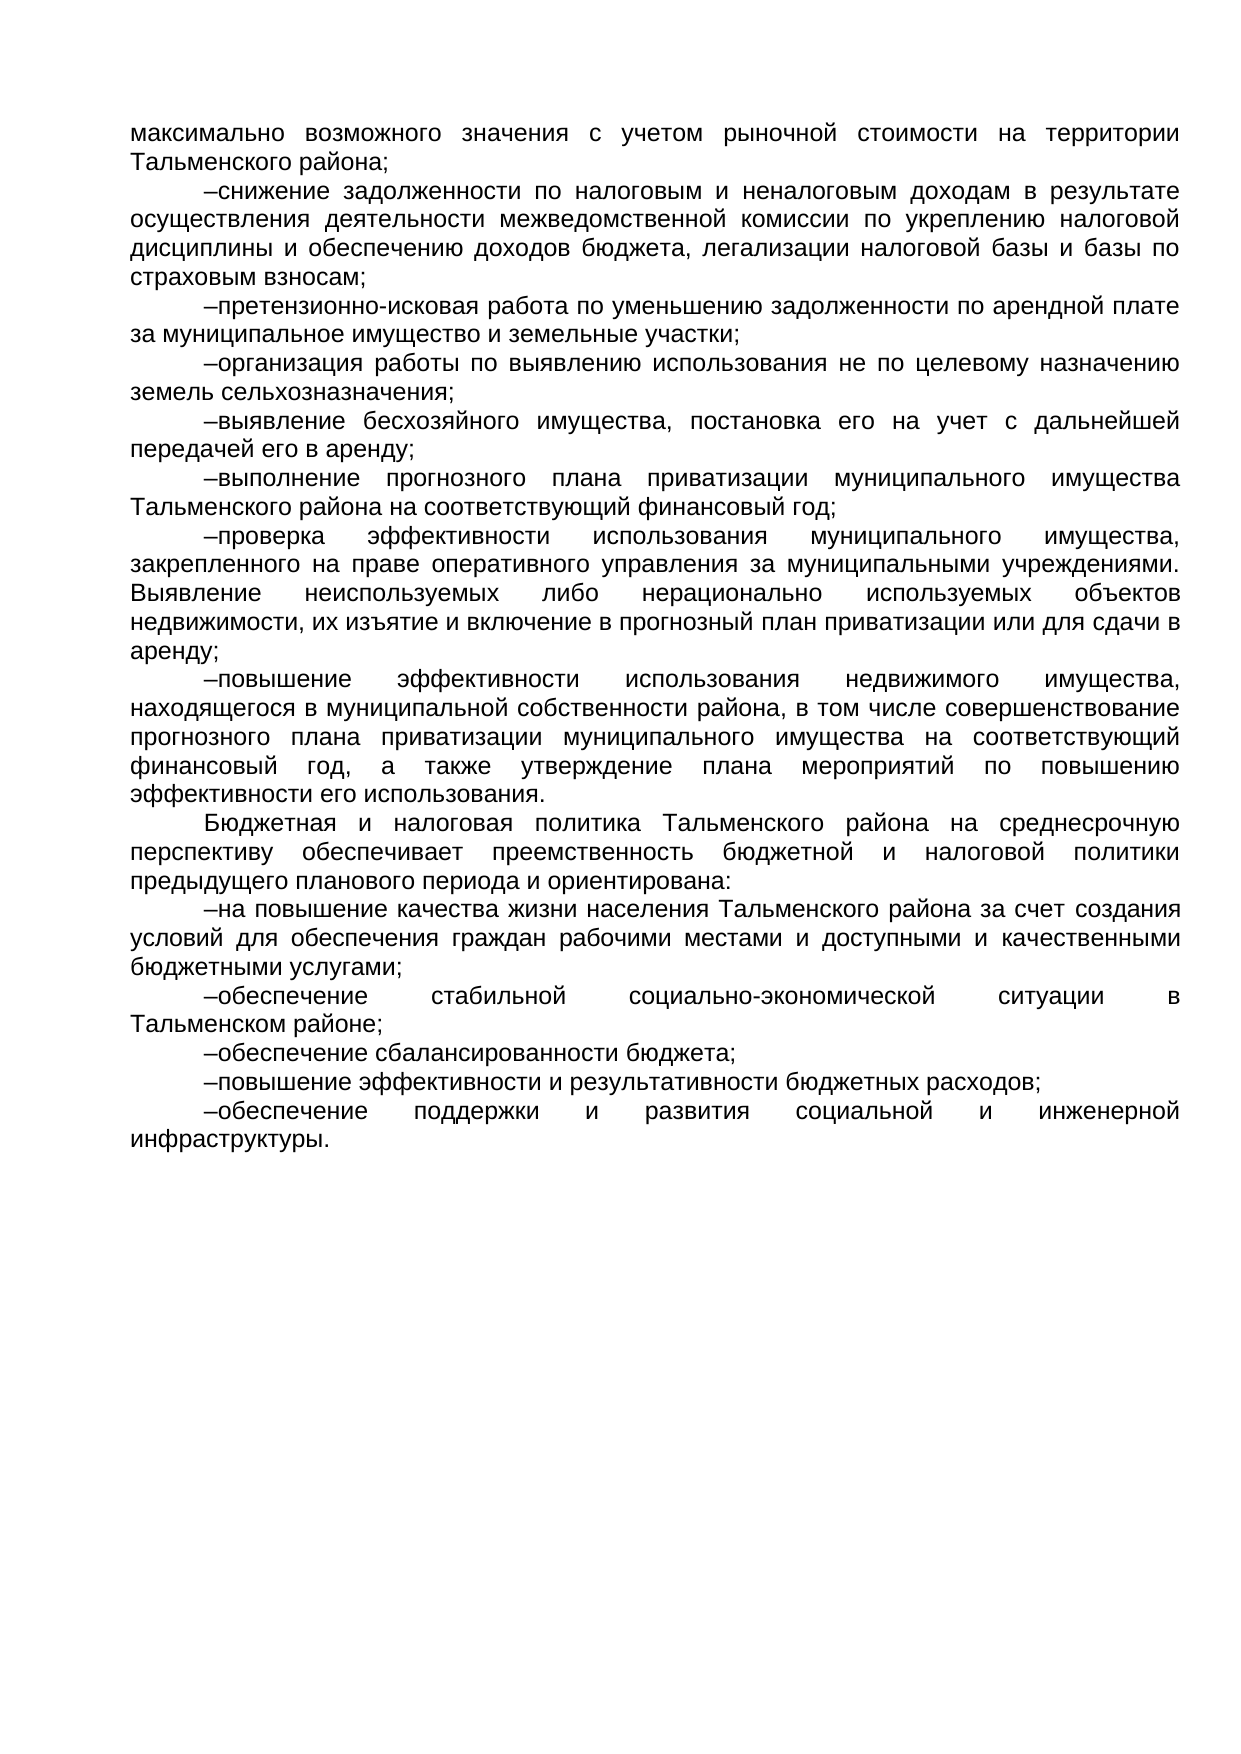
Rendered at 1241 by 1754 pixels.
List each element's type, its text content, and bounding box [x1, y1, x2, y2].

text –выявление бесхозяйного имущества, постановка его на учет с дальнейшей передачей его в аренду; [130, 406, 1181, 463]
text –на повышение качества жизни населения Тальменского района за счет создания условий для обеспечения граждан рабочими местами и доступными и качественными бюджетными услугами; [130, 894, 1181, 981]
text –снижение задолженности по налоговым и неналоговым доходам в результате осуществления деятельности межведомственной комиссии по укреплению налоговой дисциплины и обеспечению доходов бюджета, легализации налоговой базы и базы по страховым взносам; [130, 176, 1181, 291]
text –выполнение прогнозного плана приватизации муниципального имущества Тальменского района на соответствующий финансовый год; [130, 463, 1181, 521]
text –повышение эффективности и результативности бюджетных расходов; [130, 1067, 1181, 1096]
text Бюджетная и налоговая политика Тальменского района на среднесрочную перспективу обеспечивает преемственность бюджетной и налоговой политики предыдущего планового периода и ориентирована: [130, 808, 1181, 894]
text –обеспечение стабильной социально-экономической ситуации в Тальменском районе; [130, 981, 1181, 1038]
text –повышение эффективности использования недвижимого имущества, находящегося в муниципальной собственности района, в том числе совершенствование прогнозного плана приватизации муниципального имущества на соответствующий финансовый год, а также утверждение плана мероприятий по повышению эффективности его использования. [130, 664, 1181, 808]
text –обеспечение сбалансированности бюджета; [130, 1038, 1181, 1067]
text –проверка эффективности использования муниципального имущества, закрепленного на праве оперативного управления за муниципальными учреждениями. Выявление неиспользуемых либо нерационально используемых объектов недвижимости, их изъятие и включение в прогнозный план приватизации или для сдачи в аренду; [130, 521, 1181, 664]
text –претензионно-исковая работа по уменьшению задолженности по арендной плате за муниципальное имущество и земельные участки; [130, 291, 1181, 348]
text –обеспечение поддержки и развития социальной и инженерной инфраструктуры. [130, 1096, 1181, 1153]
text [130, 118, 1181, 176]
text –организация работы по выявлению использования не по целевому назначению земель сельхозназначения; [130, 348, 1181, 406]
